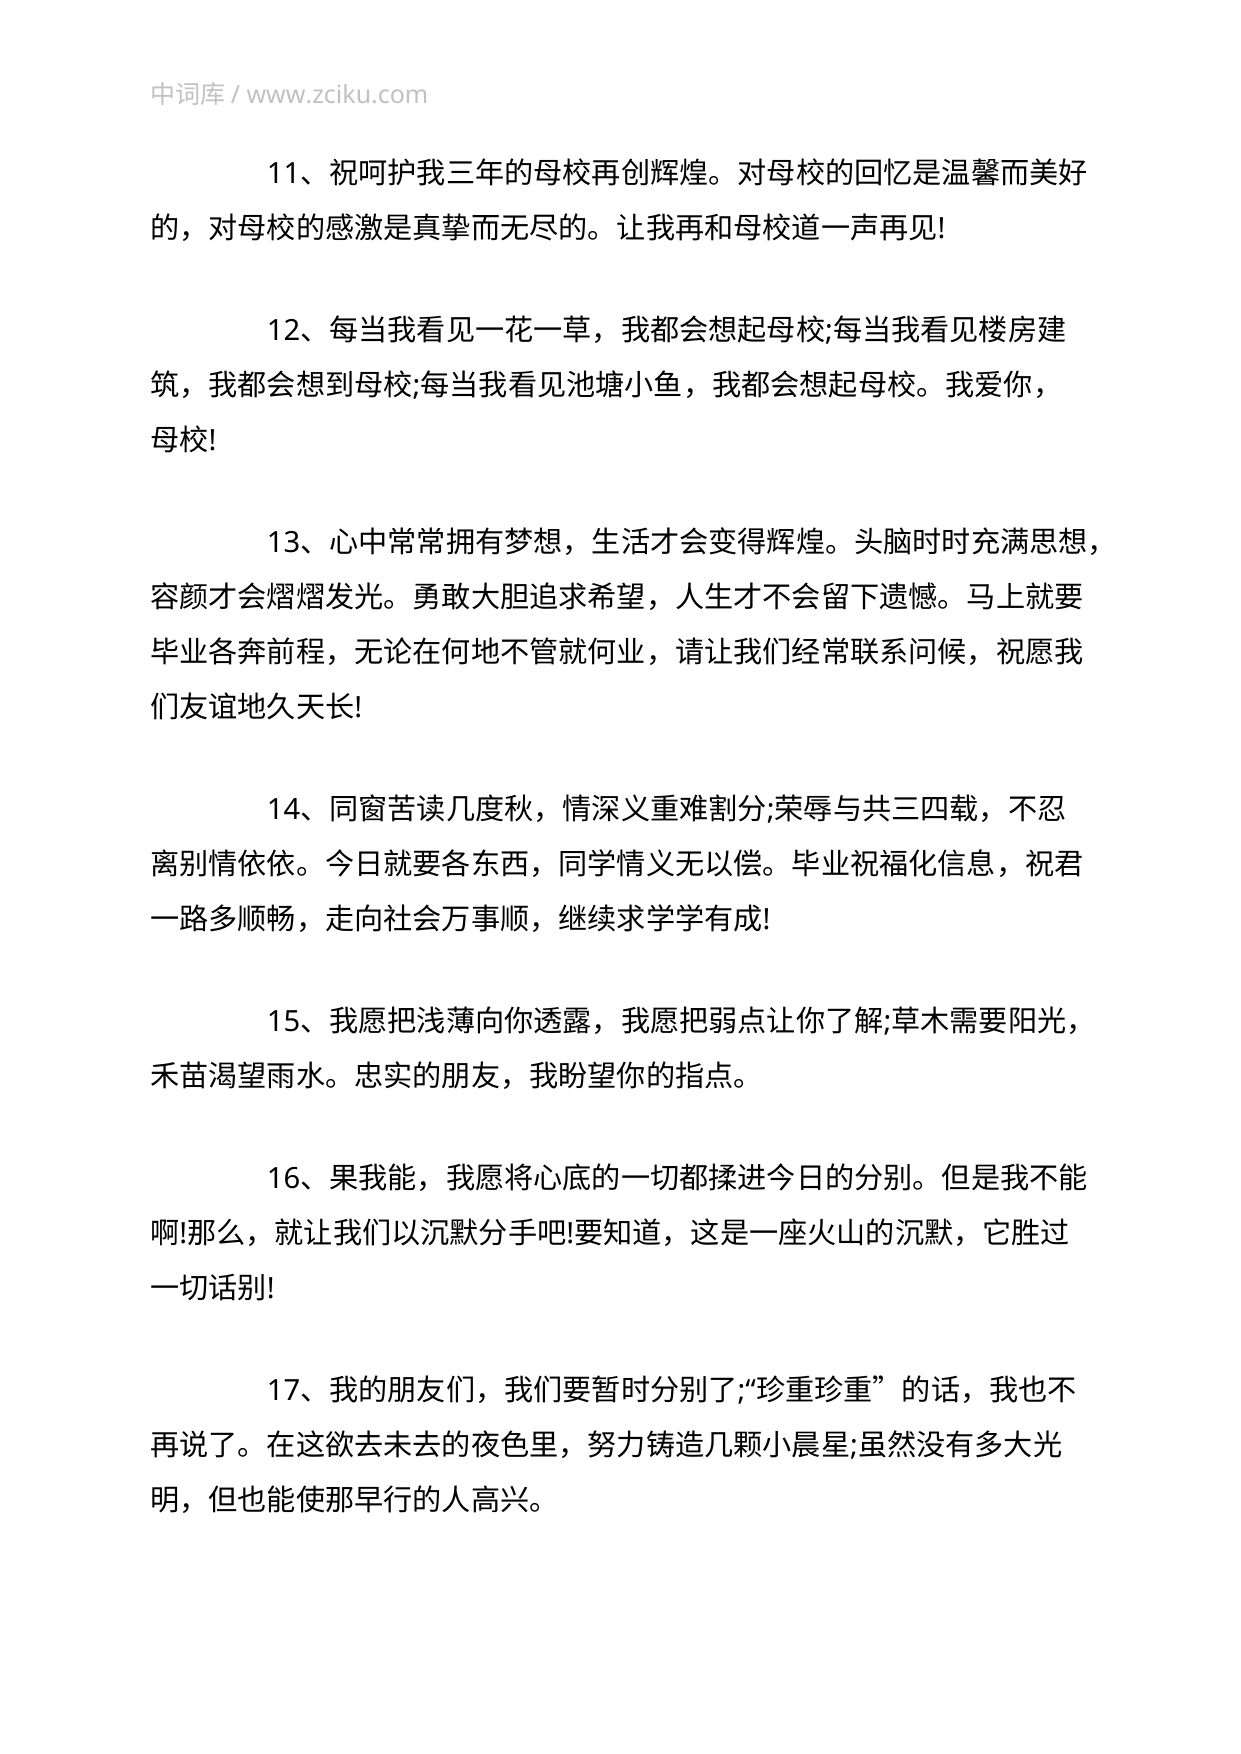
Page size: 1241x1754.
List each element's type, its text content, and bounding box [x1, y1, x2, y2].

text 16、果我能，我愿将心底的一切都揉进今日的分别。但是我不能啊!那么，就让我们以沉默分手吧!要知道，这是一座火山的沉默，它胜过一切话别! [150, 1154, 1090, 1307]
text 14、同窗苦读几度秋，情深义重难割分;荣辱与共三四载，不忍离别情依依。今日就要各东西，同学情义无以偿。毕业祝福化信息，祝君一路多顺畅，走向社会万事顺，继续求学学有成! [150, 786, 1090, 938]
text 15、我愿把浅薄向你透露，我愿把弱点让你了解;草木需要阳光，禾苗渴望雨水。忠实的朋友，我盼望你的指点。 [150, 998, 1090, 1095]
text 11、祝呵护我三年的母校再创辉煌。对母校的回忆是温馨而美好的，对母校的感激是真挚而无尽的。让我再和母校道一声再见! [150, 150, 1090, 247]
text 17、我的朋友们，我们要暂时分别了;“珍重珍重”的话，我也不再说了。在这欲去未去的夜色里，努力铸造几颗小晨星;虽然没有多大光明，但也能使那早行的人高兴。 [150, 1366, 1090, 1519]
text 12、每当我看见一花一草，我都会想起母校;每当我看见楼房建筑，我都会想到母校;每当我看见池塘小鱼，我都会想起母校。我爱你，母校! [150, 307, 1090, 459]
text 13、心中常常拥有梦想，生活才会变得辉煌。头脑时时充满思想，容颜才会熠熠发光。勇敢大胆追求希望，人生才不会留下遗憾。马上就要毕业各奔前程，无论在何地不管就何业，请让我们经常联系问候，祝愿我们友谊地久天长! [150, 519, 1090, 726]
